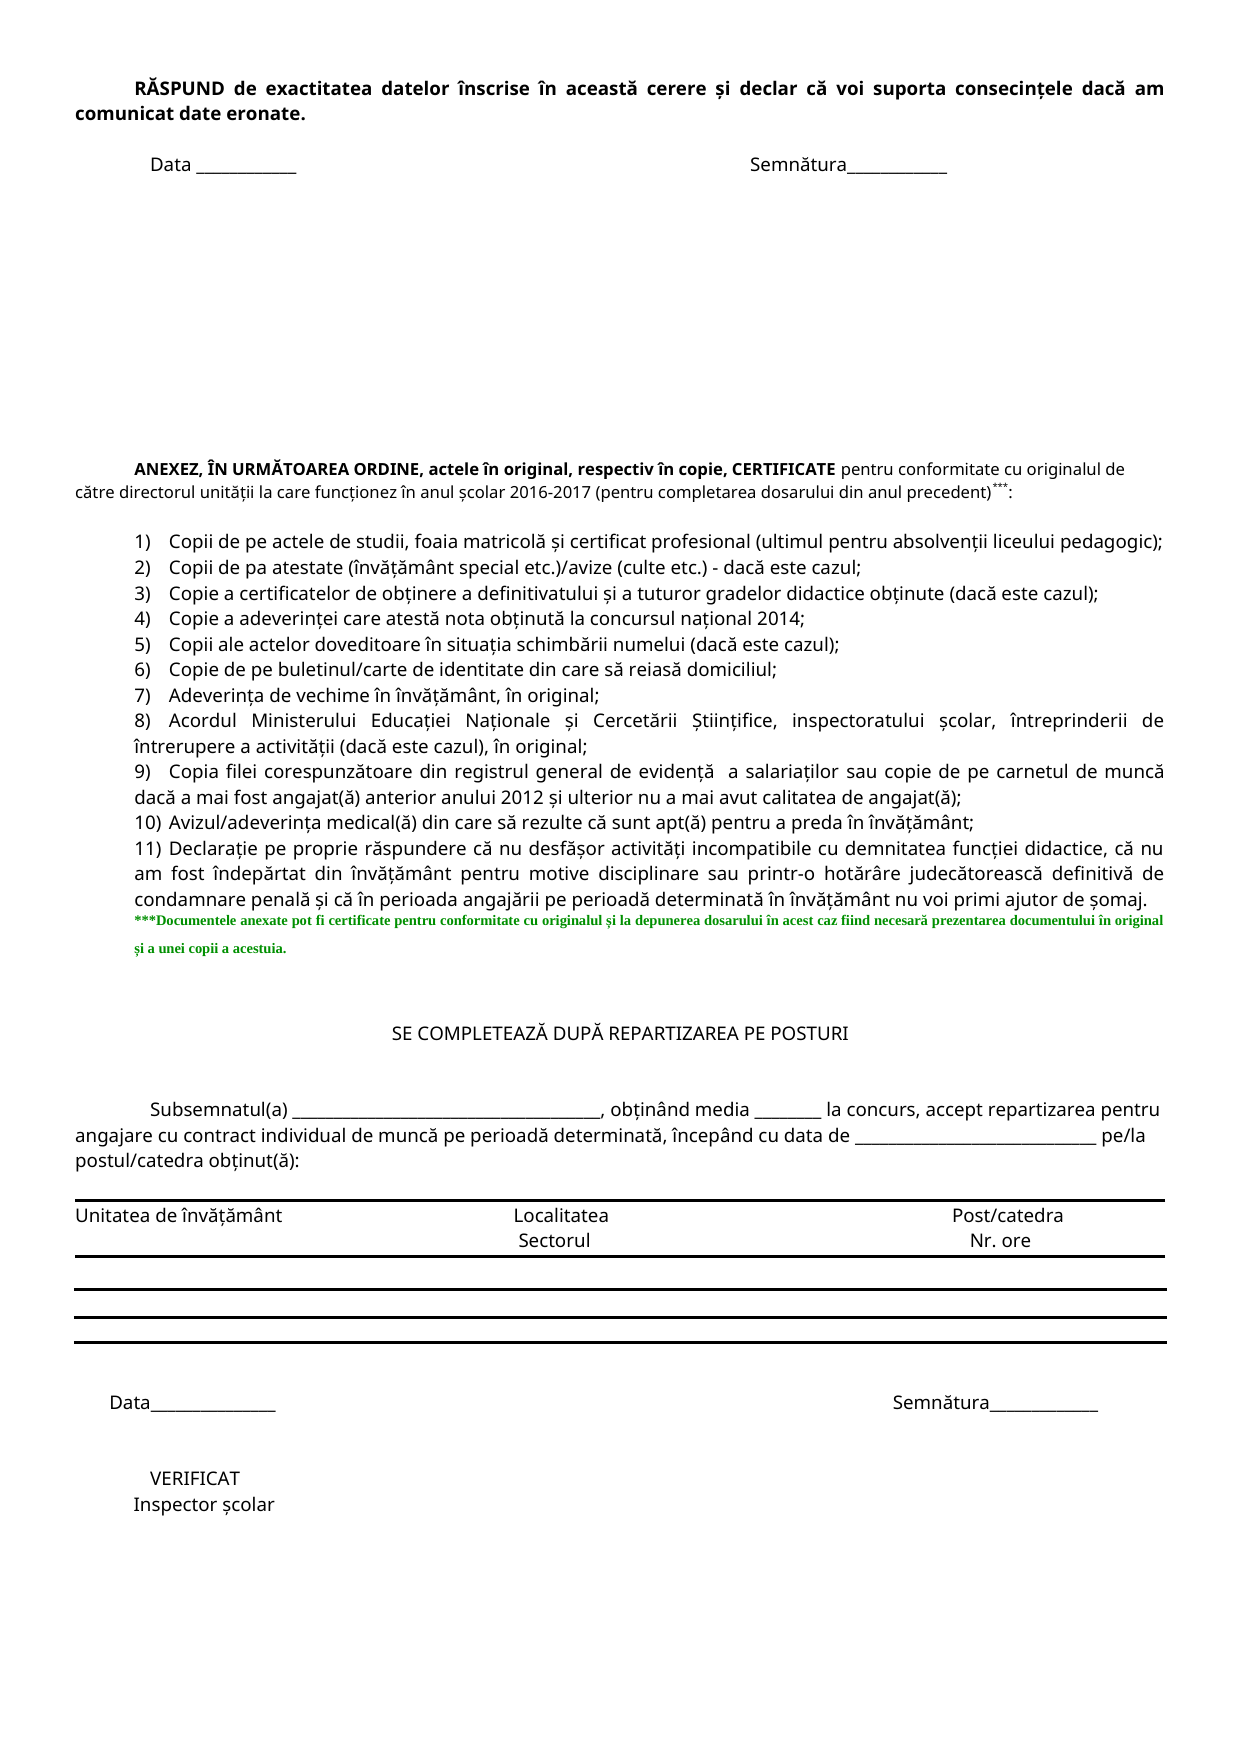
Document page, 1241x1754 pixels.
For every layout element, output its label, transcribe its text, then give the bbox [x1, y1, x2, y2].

list Copia filei corespunzătoare din registrul general de evidenţă a salariaţilor sau copie de pe carnetul de muncă dacă a mai fost angajat(ă) anterior anului 2012 și ulterior nu a mai avut calitatea de angajat(ă); [134, 758, 1165, 809]
text Data_______________ Semnătura_____________ [75, 1389, 1165, 1414]
list Declaraţie pe proprie răspundere că nu desfăşor activităţi incompatibile cu demnitatea funcţiei didactice, că nu am fost îndepărtat din învăţământ pentru motive disciplinare sau printr-o hotărâre judecătorească definitivă de condamnare penală şi că în perioada angajării pe perioadă determinată în învăţământ nu voi primi ajutor de şomaj. [134, 835, 1165, 912]
list Acordul Ministerului Educaţiei Naţionale şi Cercetării Ştiinţifice, inspectoratului şcolar, întreprinderii de întrerupere a activităţii (dacă este cazul), în original; [134, 707, 1165, 758]
list Copie a adeverinţei care atestă nota obţinută la concursul naţional 2014; [134, 605, 1165, 631]
list Copii ale actelor doveditoare în situaţia schimbării numelui (dacă este cazul); [134, 631, 1165, 656]
text ***Documentele anexate pot fi certificate pentru conformitate cu originalul și la depunerea dosarului în acest caz fiind necesară prezentarea documentului în original și a unei copii a acestuia. [134, 912, 1165, 969]
text VERIFICAT [75, 1466, 1165, 1491]
list Copii de pa atestate (învățământ special etc.)/avize (culte etc.) - dacă este cazul; [134, 554, 1165, 580]
list Adeverinţa de vechime în învăţământ, în original; [134, 682, 1165, 707]
text SE COMPLETEAZĂ DUPĂ REPARTIZAREA PE POSTURI [75, 1020, 1165, 1046]
text Unitatea de învăţământ Localitatea Post/catedra [75, 1202, 1165, 1227]
text RĂSPUND de exactitatea datelor înscrise în această cerere şi declar că voi suporta consecinţele dacă am comunicat date eronate. [75, 75, 1165, 126]
text Data ____________ Semnătura____________ [75, 152, 1165, 177]
text Sectorul Nr. ore [75, 1227, 1165, 1255]
list Copie de pe buletinul/carte de identitate din care să reiasă domiciliul; [134, 656, 1165, 682]
list Avizul/adeverinţa medical(ă) din care să rezulte că sunt apt(ă) pentru a preda în învăţământ; [134, 809, 1165, 835]
text ANEXEZ, ÎN URMĂTOAREA ORDINE, actele în original, respectiv în copie, CERTIFICATE pentru conformitate cu originalul de către directorul unităţii la care funcţionez în anul şcolar 2016-2017 (pentru completarea dosarului din anul precedent)***: [75, 458, 1165, 503]
list Copii de pe actele de studii, foaia matricolă şi certificat profesional (ultimul pentru absolvenţii liceului pedagogic); [134, 529, 1165, 554]
text Inspector şcolar [75, 1491, 1165, 1517]
list Copie a certificatelor de obţinere a definitivatului şi a tuturor gradelor didactice obţinute (dacă este cazul); [134, 580, 1165, 605]
text Subsemnatul(a) _____________________________________, obţinând media ________ la concurs, accept repartizarea pentru angajare cu contract individual de muncă pe perioadă determinată, începând cu data de _____________________________ pe/la postul/catedra obţinut(ă): [75, 1097, 1165, 1173]
